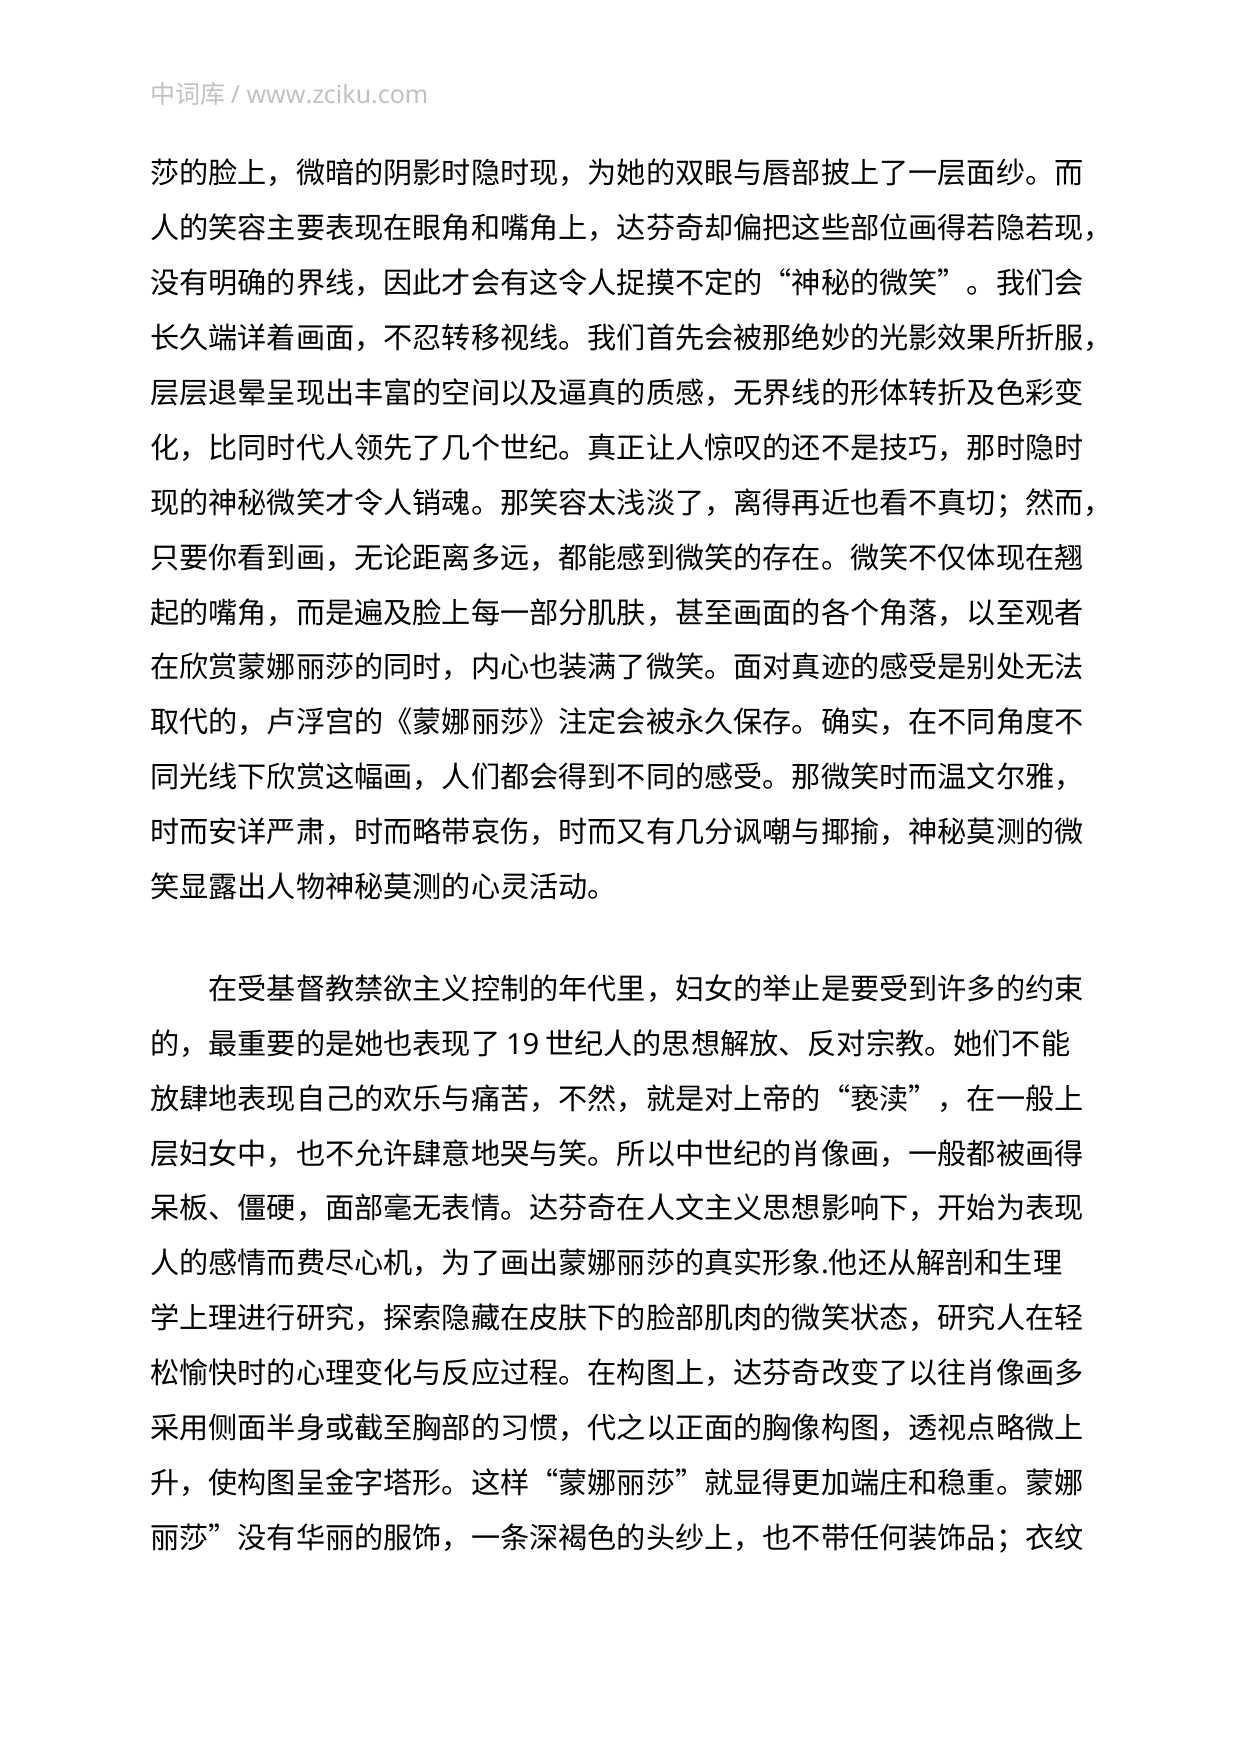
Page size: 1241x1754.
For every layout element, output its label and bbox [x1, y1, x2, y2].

text [150, 150, 1090, 906]
text [150, 965, 1090, 1557]
